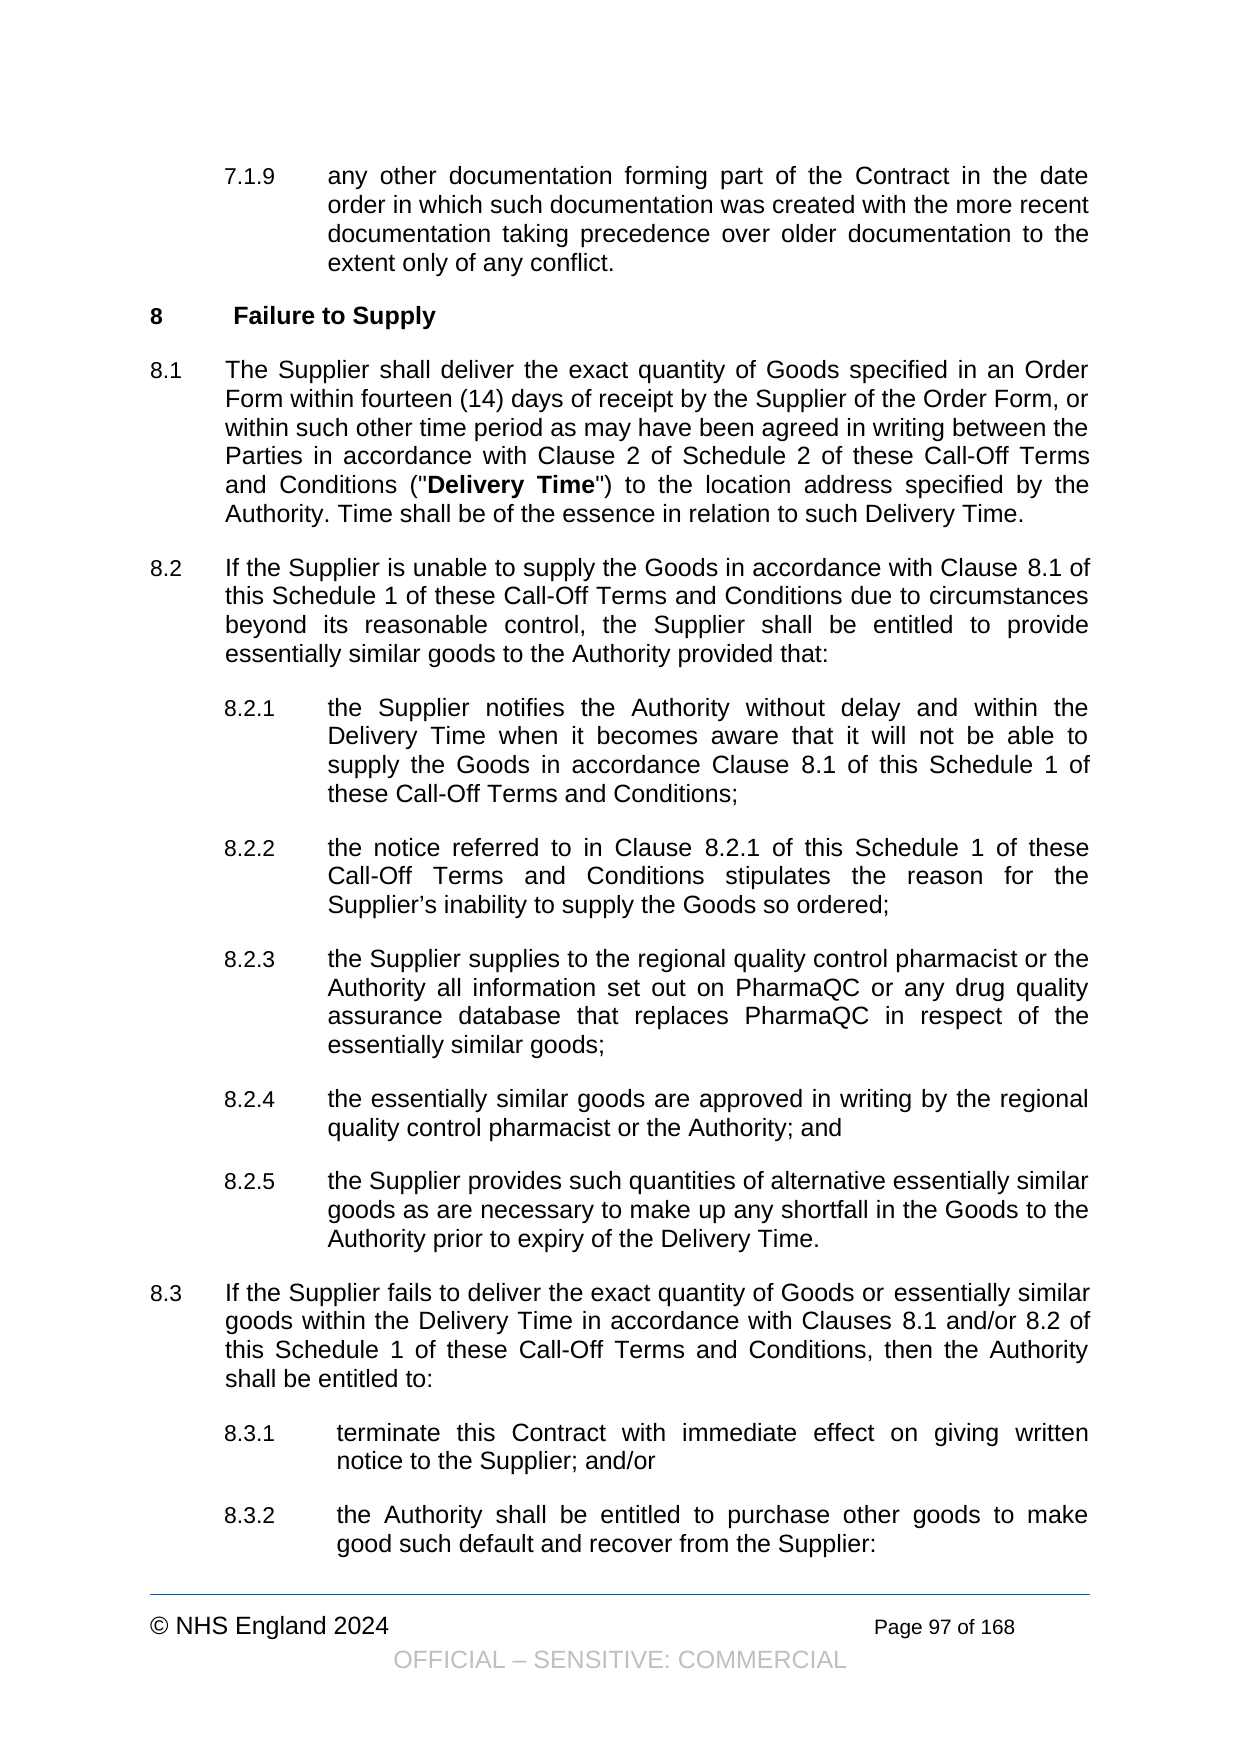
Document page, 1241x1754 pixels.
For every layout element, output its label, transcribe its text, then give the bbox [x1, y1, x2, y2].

subtitle the Supplier notifies the Authority without delay and within the Delivery Time when it becomes aware that it will not be able to supply the Goods in accordance Clause 8.1 of this Schedule 1 of these Call-Off Terms and Conditions; [224, 692, 1090, 807]
subtitle The Supplier shall deliver the exact quantity of Goods specified in an Order Form within fourteen (14) days of receipt by the Supplier of the Order Form, or within such other time period as may have been agreed in writing between the Parties in accordance with Clause 2 of Schedule 2 of these Call-Off Terms and Conditions ("Delivery Time") to the location address specified by the Authority. Time shall be of the essence in relation to such Delivery Time. [150, 355, 1090, 527]
subtitle If the Supplier is unable to supply the Goods in accordance with Clause 8.1 of this Schedule 1 of these Call-Off Terms and Conditions due to circumstances beyond its reasonable control, the Supplier shall be entitled to provide essentially similar goods to the Authority provided that: [150, 552, 1090, 667]
subtitle the Supplier provides such quantities of alternative essentially similar goods as are necessary to make up any shortfall in the Goods to the Authority prior to expiry of the Delivery Time. [224, 1166, 1090, 1252]
subtitle terminate this Contract with immediate effect on giving written notice to the Supplier; and/or [224, 1417, 1090, 1475]
subtitle the essentially similar goods are approved in writing by the regional quality control pharmacist or the Authority; and [224, 1084, 1090, 1141]
subtitle If the Supplier fails to deliver the exact quantity of Goods or essentially similar goods within the Delivery Time in accordance with Clauses 8.1 and/or 8.2 of this Schedule 1 of these Call-Off Terms and Conditions, then the Authority shall be entitled to: [150, 1277, 1090, 1392]
subtitle the notice referred to in Clause 8.2.1 of this Schedule 1 of these Call-Off Terms and Conditions stipulates the reason for the Supplier’s inability to supply the Goods so ordered; [224, 832, 1090, 919]
subtitle any other documentation forming part of the Contract in the date order in which such documentation was created with the more recent documentation taking precedence over older documentation to the extent only of any conflict. [224, 161, 1090, 276]
subtitle the Supplier supplies to the regional quality control pharmacist or the Authority all information set out on PharmaQC or any drug quality assurance database that replaces PharmaQC in respect of the essentially similar goods; [224, 944, 1090, 1059]
subtitle the Authority shall be entitled to purchase other goods to make good such default and recover from the Supplier: [224, 1500, 1090, 1557]
subtitle Failure to Supply [150, 301, 1090, 330]
